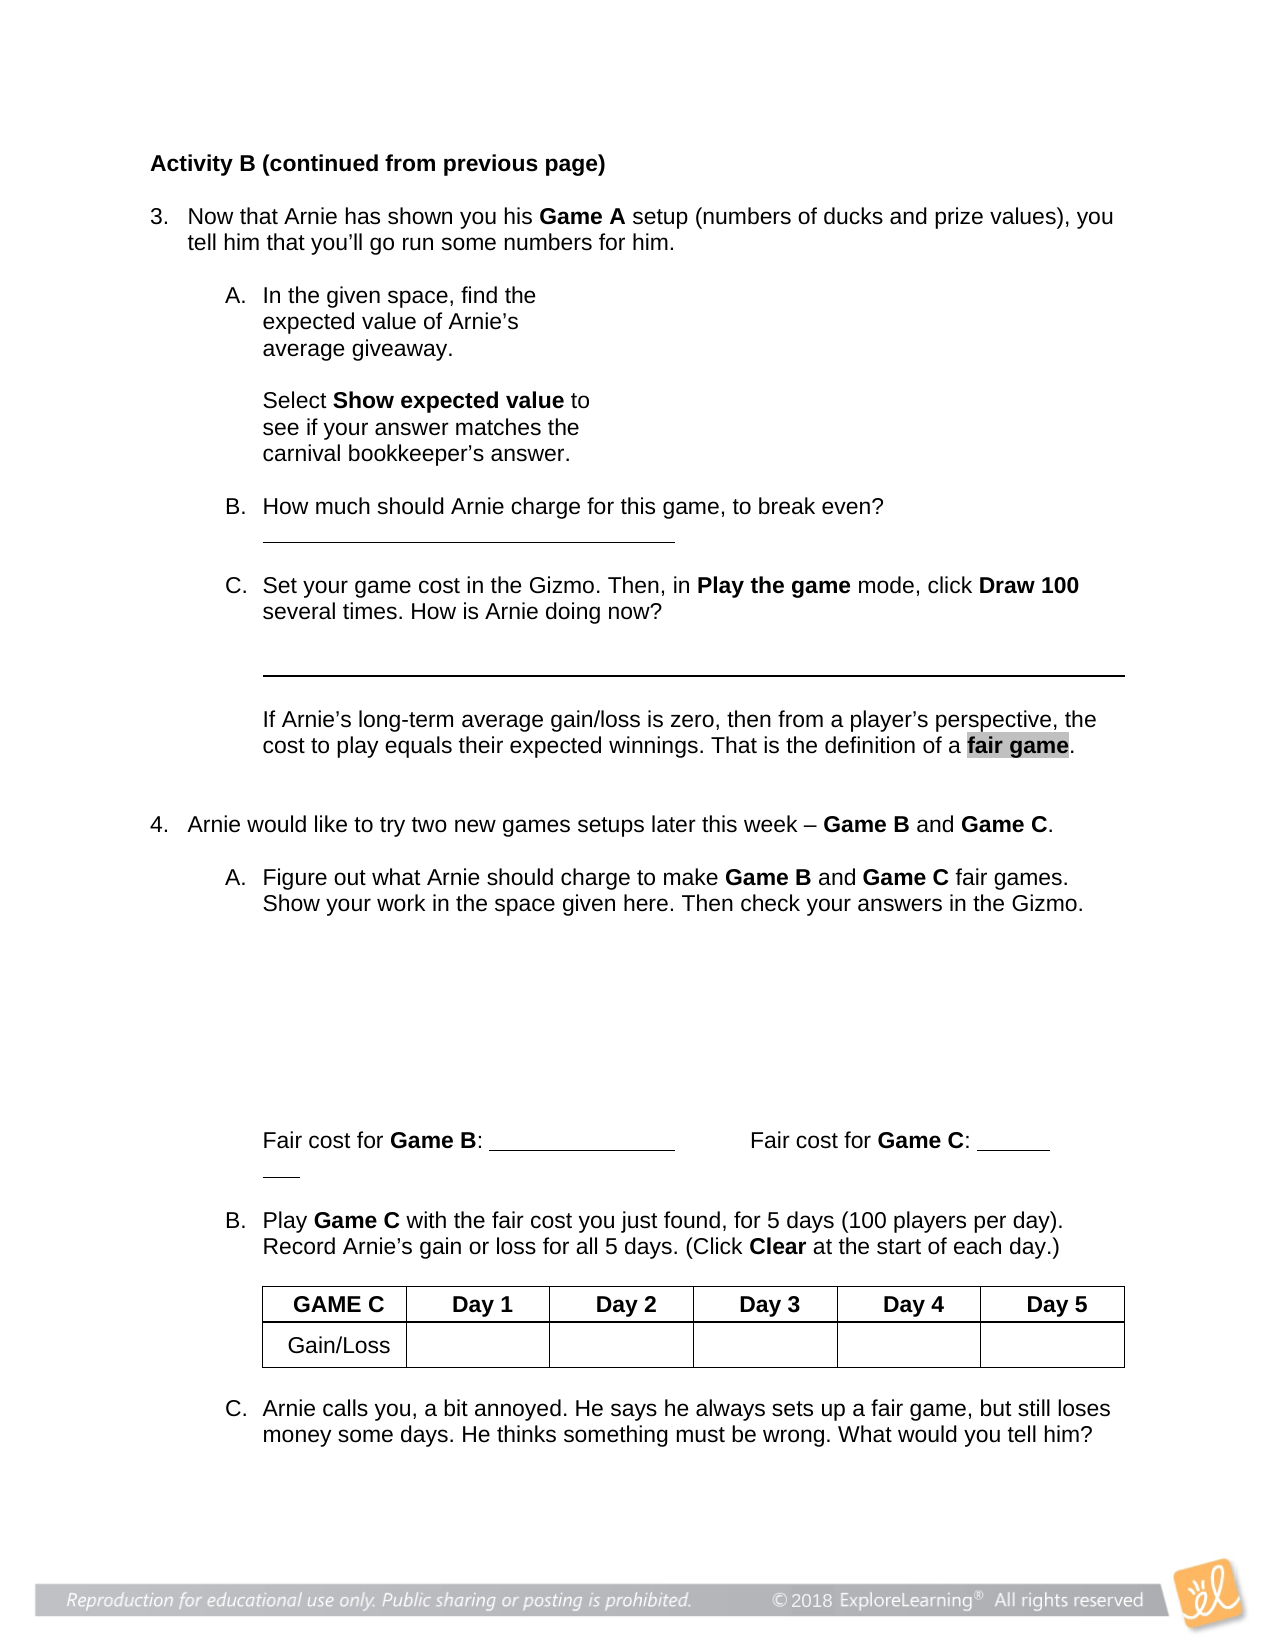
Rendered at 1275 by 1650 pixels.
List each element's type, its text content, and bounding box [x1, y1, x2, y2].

table_cell [981, 1323, 1124, 1367]
table_cell [550, 1323, 693, 1367]
text Select Show expected value to see if your answer matches the carnival bookkeeper’s answer. [262, 387, 600, 466]
list Play Game C with the fair cost you just found, for 5 days (100 players per day). Record Arnie’s gain or loss for all 5 days. (Click Clear at the start of each day.) [225, 1207, 1125, 1259]
list In the given space, find the expected value of Arnie’s average giveaway. [225, 282, 600, 361]
list Arnie calls you, a bit annoyed. He says he always sets up a fair game, but still loses money some days. He thinks something must be wrong. What would you tell him? [225, 1394, 1125, 1447]
table_cell [407, 1323, 549, 1367]
list Set your game cost in the Gizmo. Then, in Play the game mode, click Draw 100 several times. How is Arnie doing now? [225, 572, 1125, 624]
table_cell [694, 1323, 837, 1367]
list Now that Arnie has shown you his Game A setup (numbers of ducks and prize values), you tell him that you’ll go run some numbers for him. [150, 203, 1125, 255]
table_header Day 4 [838, 1287, 980, 1321]
text Fair cost for Game B: Fair cost for Game C: [262, 1127, 1125, 1180]
table_header Day 2 [550, 1287, 693, 1321]
table_header Day 3 [694, 1287, 837, 1321]
table_cell [838, 1323, 980, 1367]
text If Arnie’s long-term average gain/loss is zero, then from a player’s perspective, the cost to play equals their expected winnings. That is the definition of a fair game. [262, 706, 1125, 758]
picture [0, 1543, 1275, 1650]
table_cell Gain/Loss [263, 1323, 406, 1367]
list How much should Arnie charge for this game, to break even? [225, 493, 1125, 545]
text Activity B (continued from previous page) [150, 150, 1125, 176]
list Figure out what Arnie should charge to make Game B and Game C fair games. Show your work in the space given here. Then check your answers in the Gizmo. [225, 864, 1125, 917]
table_header GAME C [263, 1287, 406, 1321]
table_header Day 5 [981, 1287, 1124, 1321]
list Arnie would like to try two new games setups later this week – Game B and Game C. [150, 811, 1125, 838]
table_header Day 1 [407, 1287, 549, 1321]
